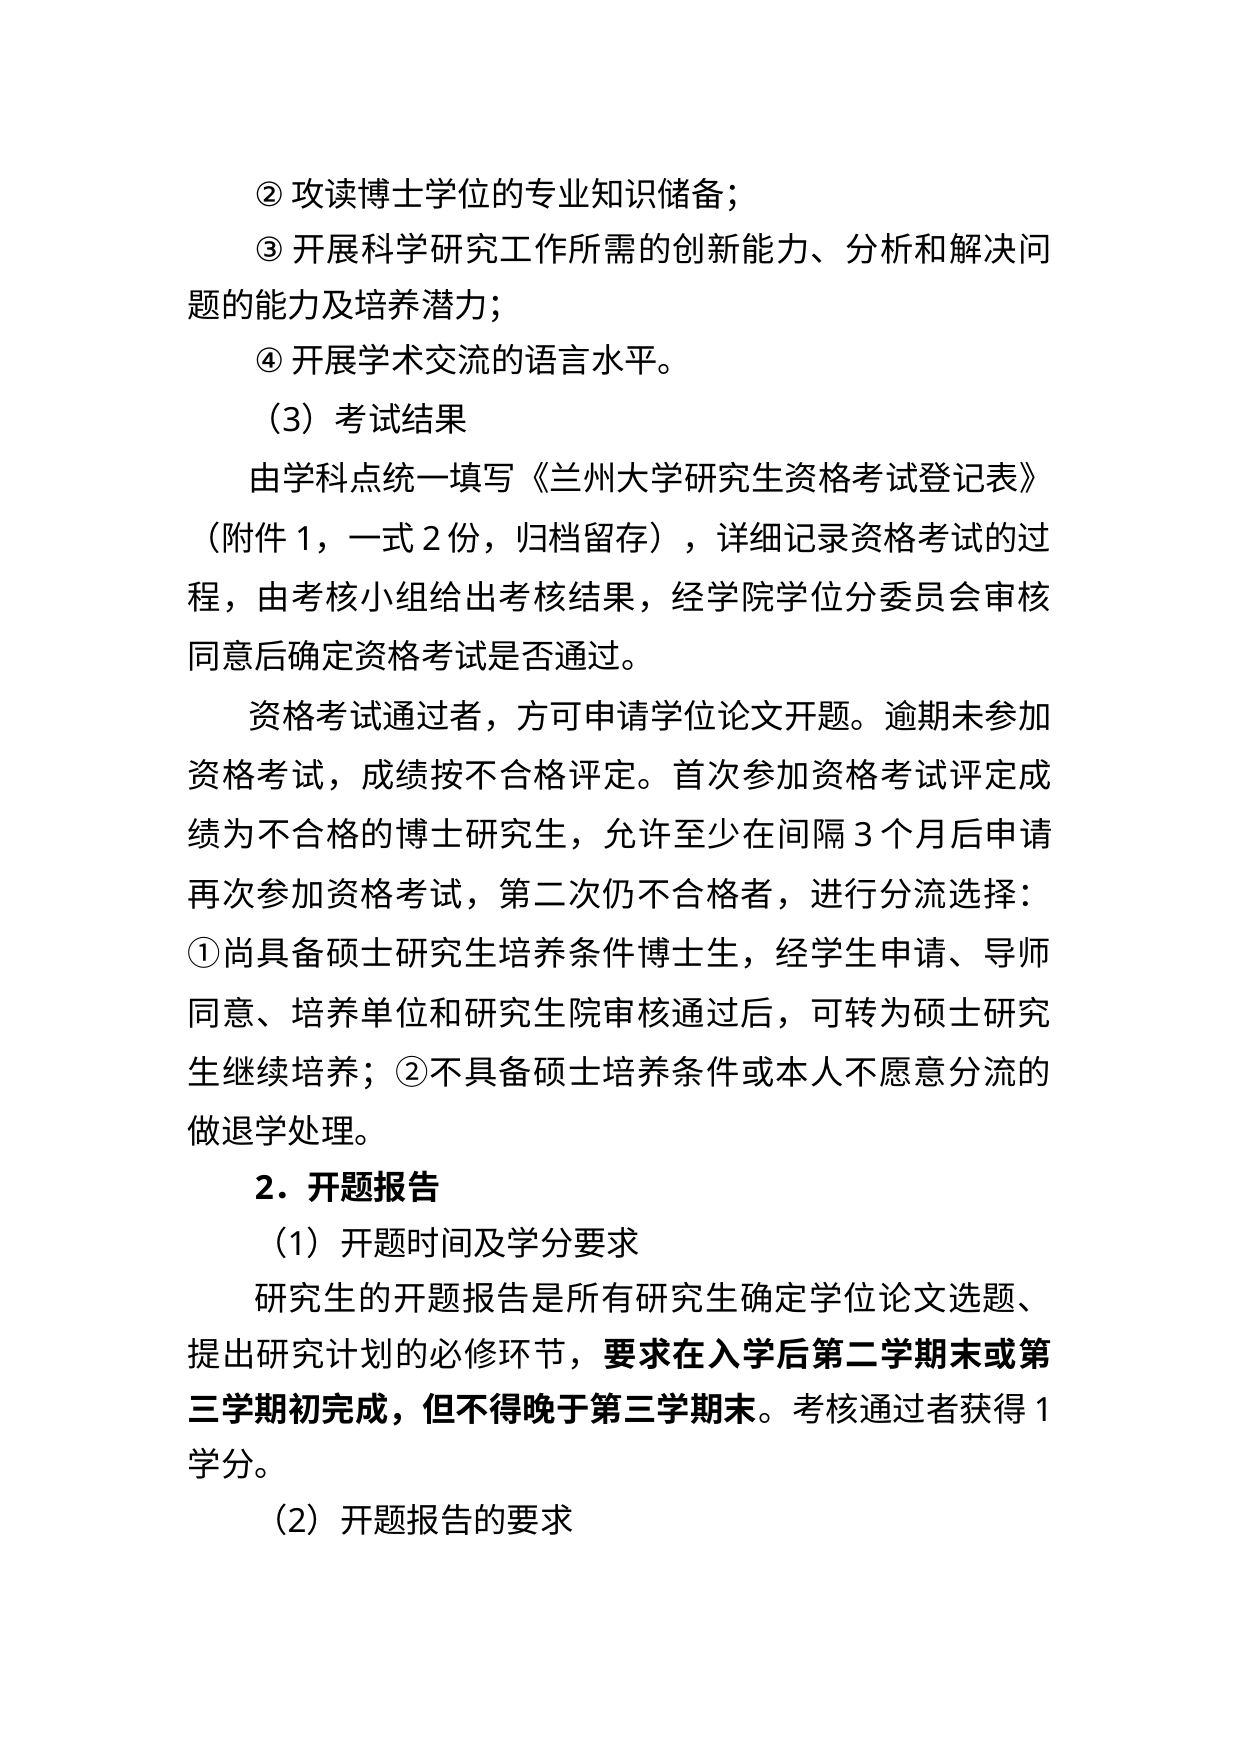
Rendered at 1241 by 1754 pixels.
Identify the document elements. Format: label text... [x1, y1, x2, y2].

text ②攻读博士学位的专业知识储备； [187, 162, 1053, 217]
text 资格考试通过者，方可申请学位论文开题。逾期未参加资格考试，成绩按不合格评定。首次参加资格考试评定成绩为不合格的博士研究生，允许至少在间隔3个月后申请再次参加资格考试，第二次仍不合格者，进行分流选择：①尚具备硕士研究生培养条件博士生，经学生申请、导师同意、培养单位和研究生院审核通过后，可转为硕士研究生继续培养；②不具备硕士培养条件或本人不愿意分流的，做退学处理。 [187, 681, 1053, 1156]
text 研究生的开题报告是所有研究生确定学位论文选题、提出研究计划的必修环节，要求在入学后第二学期末或第三学期初完成，但不得晚于第三学期末。考核通过者获得1学分。 [187, 1266, 1053, 1488]
text （3）考试结果 [187, 384, 1053, 443]
text ③开展科学研究工作所需的创新能力、分析和解决问题的能力及培养潜力； [187, 217, 1053, 328]
text 由学科点统一填写《兰州大学研究生资格考试登记表》（附件1，一式2份，归档留存），详细记录资格考试的过程，由考核小组给出考核结果，经学院学位分委员会审核同意后确定资格考试是否通过。 [187, 443, 1053, 681]
text （2）开题报告的要求 [187, 1488, 1053, 1543]
text 2．开题报告 [187, 1156, 1053, 1211]
text （1）开题时间及学分要求 [187, 1211, 1053, 1266]
text ④开展学术交流的语言水平。 [187, 328, 1053, 384]
